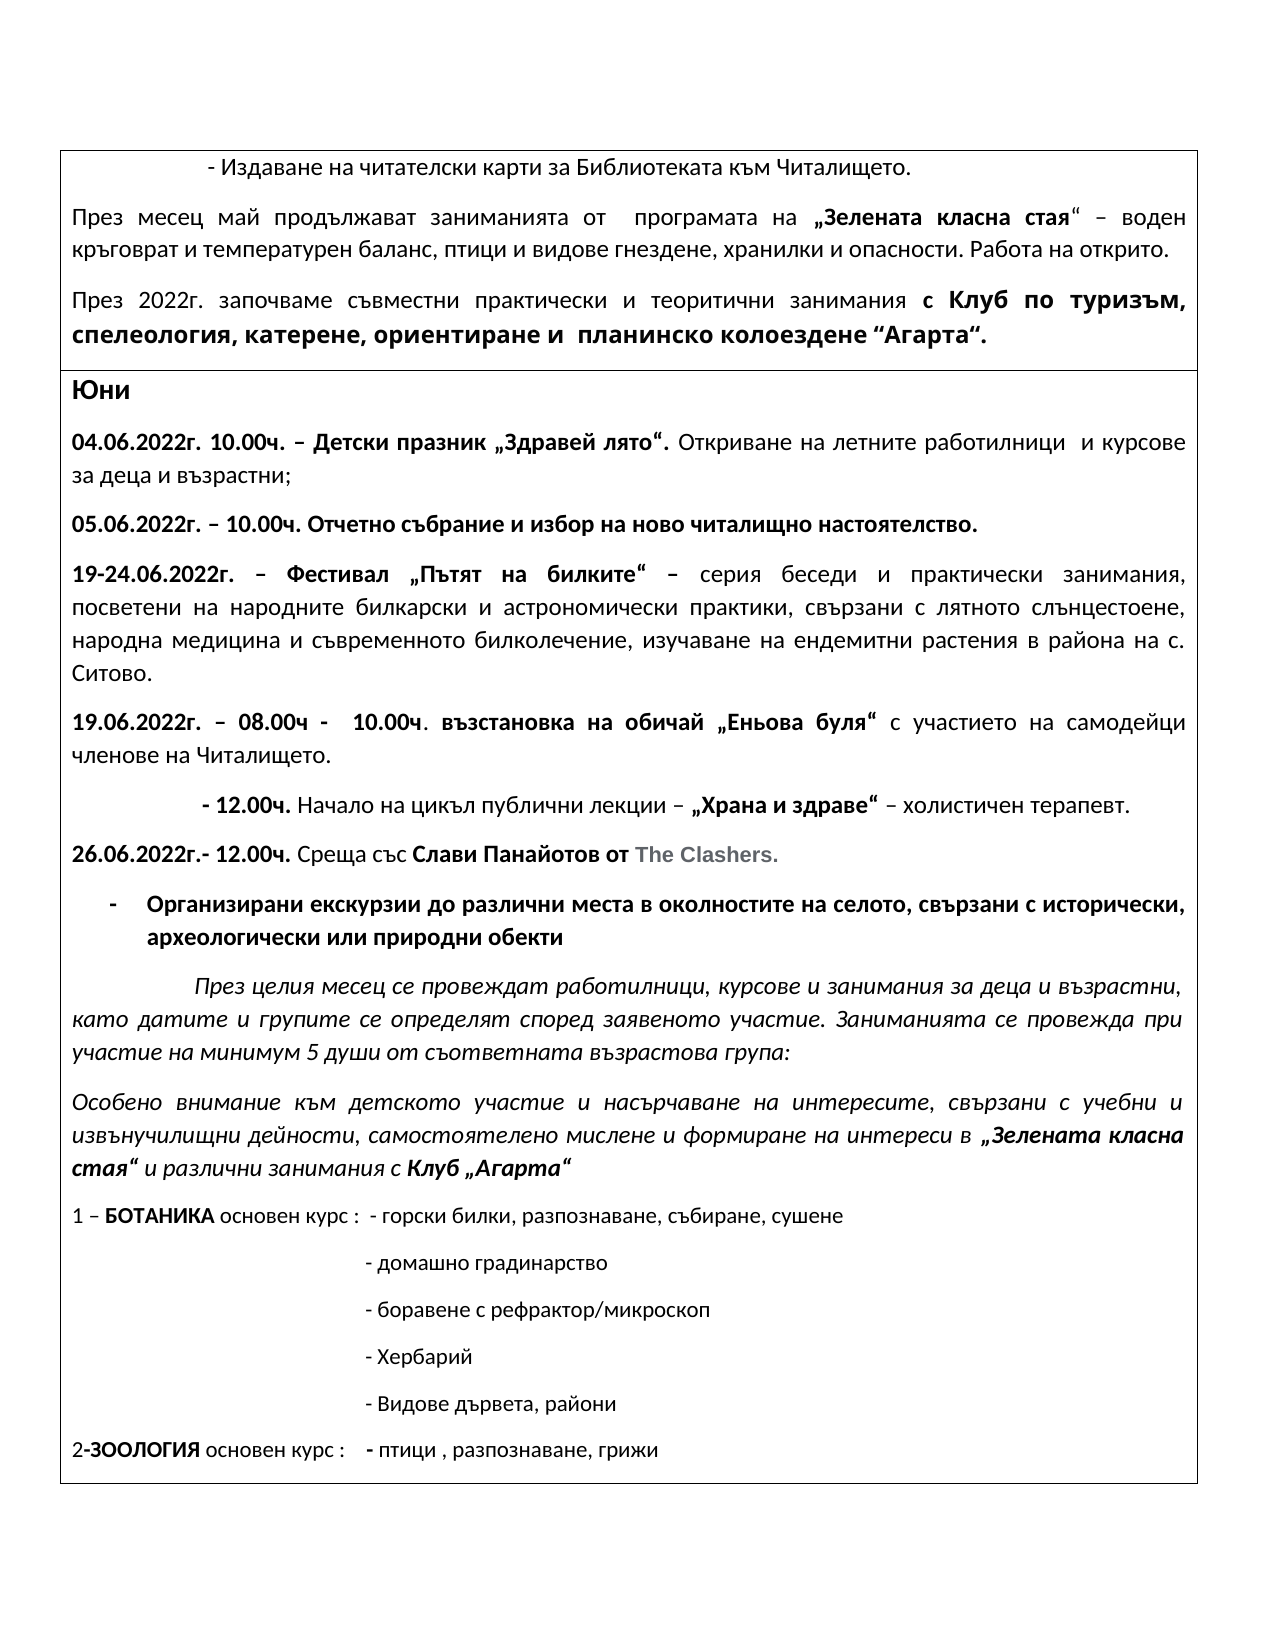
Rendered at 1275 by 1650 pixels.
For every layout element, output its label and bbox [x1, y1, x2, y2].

table_cell [61, 151, 1197, 370]
table_cell [61, 371, 1197, 1482]
